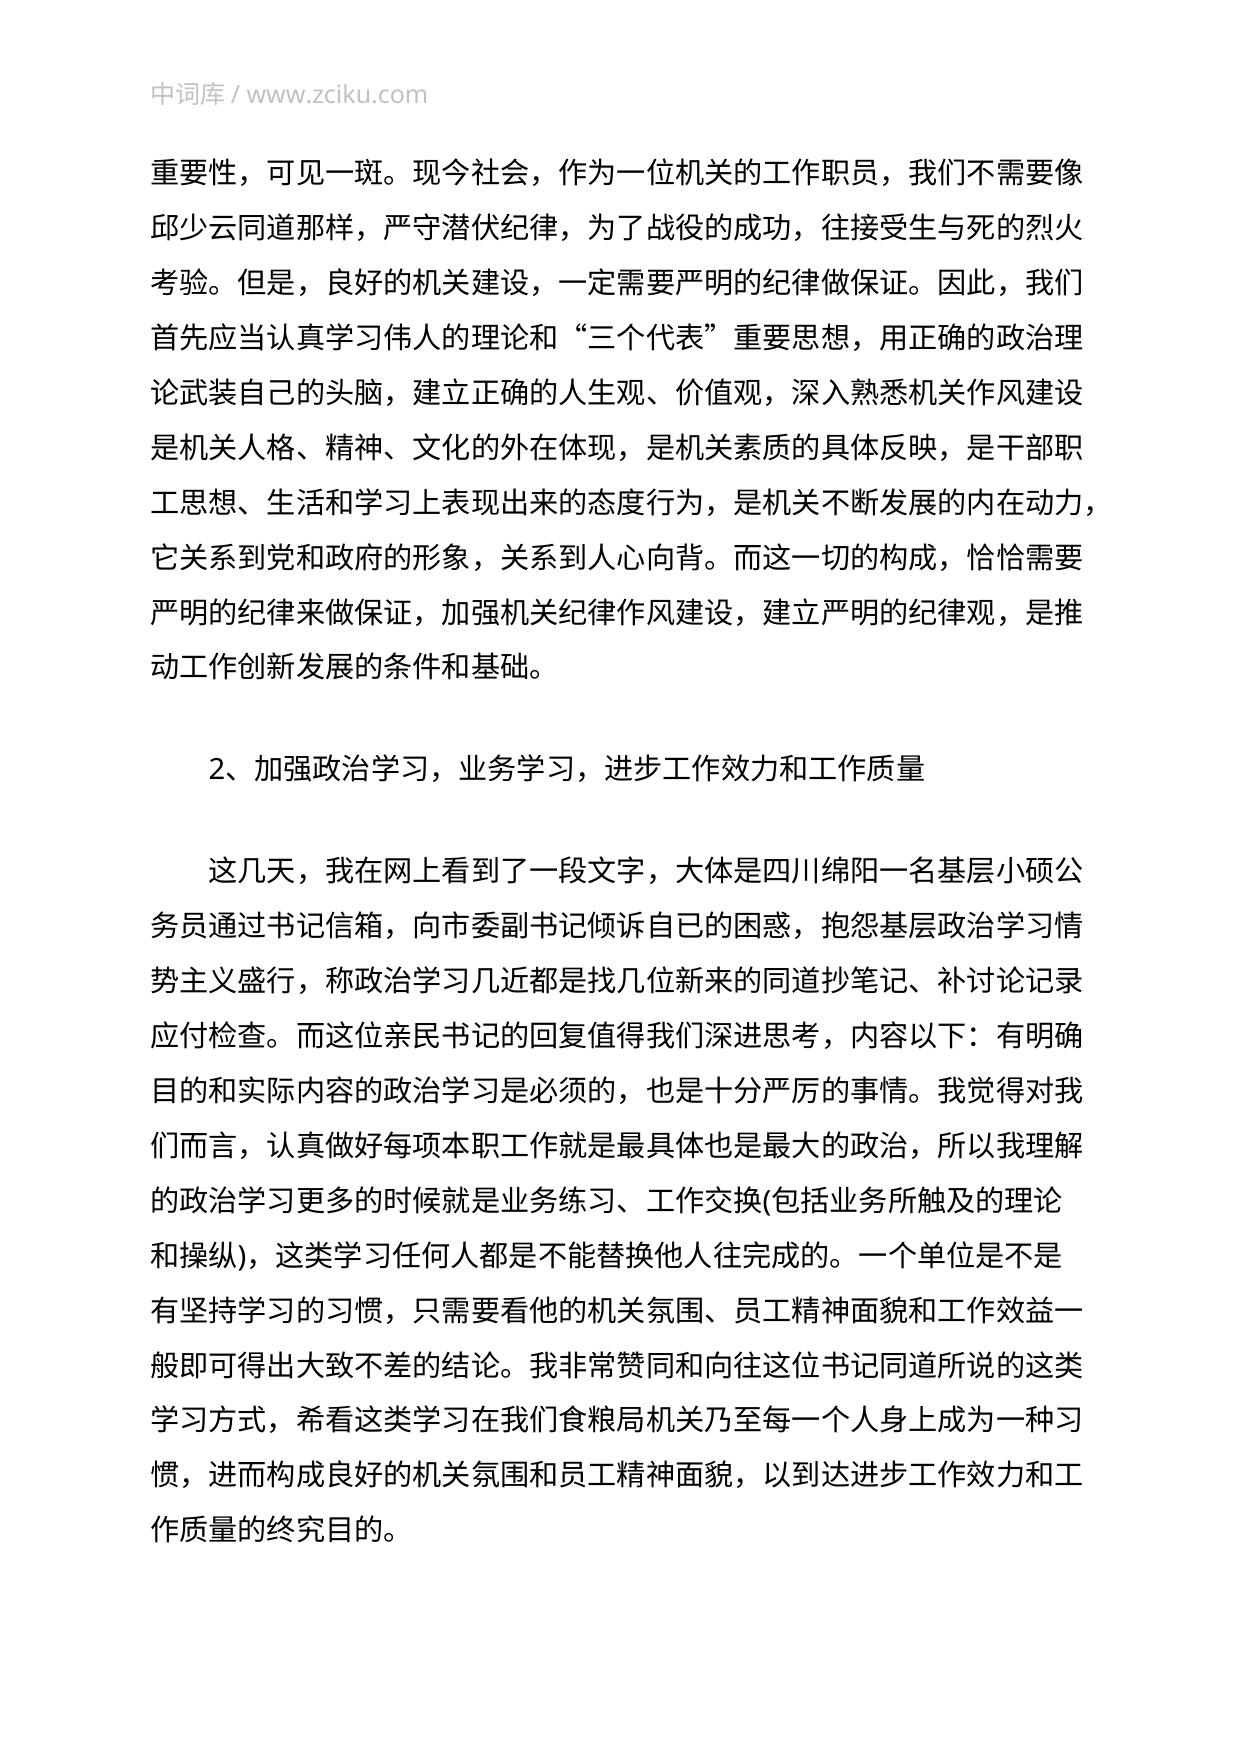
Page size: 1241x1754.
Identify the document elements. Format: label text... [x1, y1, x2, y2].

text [150, 150, 1090, 686]
text 这几天，我在网上看到了一段文字，大体是四川绵阳一名基层小硕公务员通过书记信箱，向市委副书记倾诉自已的困惑，抱怨基层政治学习情势主义盛行，称政治学习几近都是找几位新来的同道抄笔记、补讨论记录应付检查。而这位亲民书记的回复值得我们深进思考，内容以下：有明确目的和实际内容的政治学习是必须的，也是十分严厉的事情。我觉得对我们而言，认真做好每项本职工作就是最具体也是最大的政治，所以我理解的政治学习更多的时候就是业务练习、工作交换(包括业务所触及的理论和操纵)，这类学习任何人都是不能替换他人往完成的。一个单位是不是有坚持学习的习惯，只需要看他的机关氛围、员工精神面貌和工作效益一般即可得出大致不差的结论。我非常赞同和向往这位书记同道所说的这类学习方式，希看这类学习在我们食粮局机关乃至每一个人身上成为一种习惯，进而构成良好的机关氛围和员工精神面貌，以到达进步工作效力和工作质量的终究目的。 [150, 848, 1090, 1549]
text 2、加强政治学习，业务学习，进步工作效力和工作质量 [150, 746, 1090, 788]
